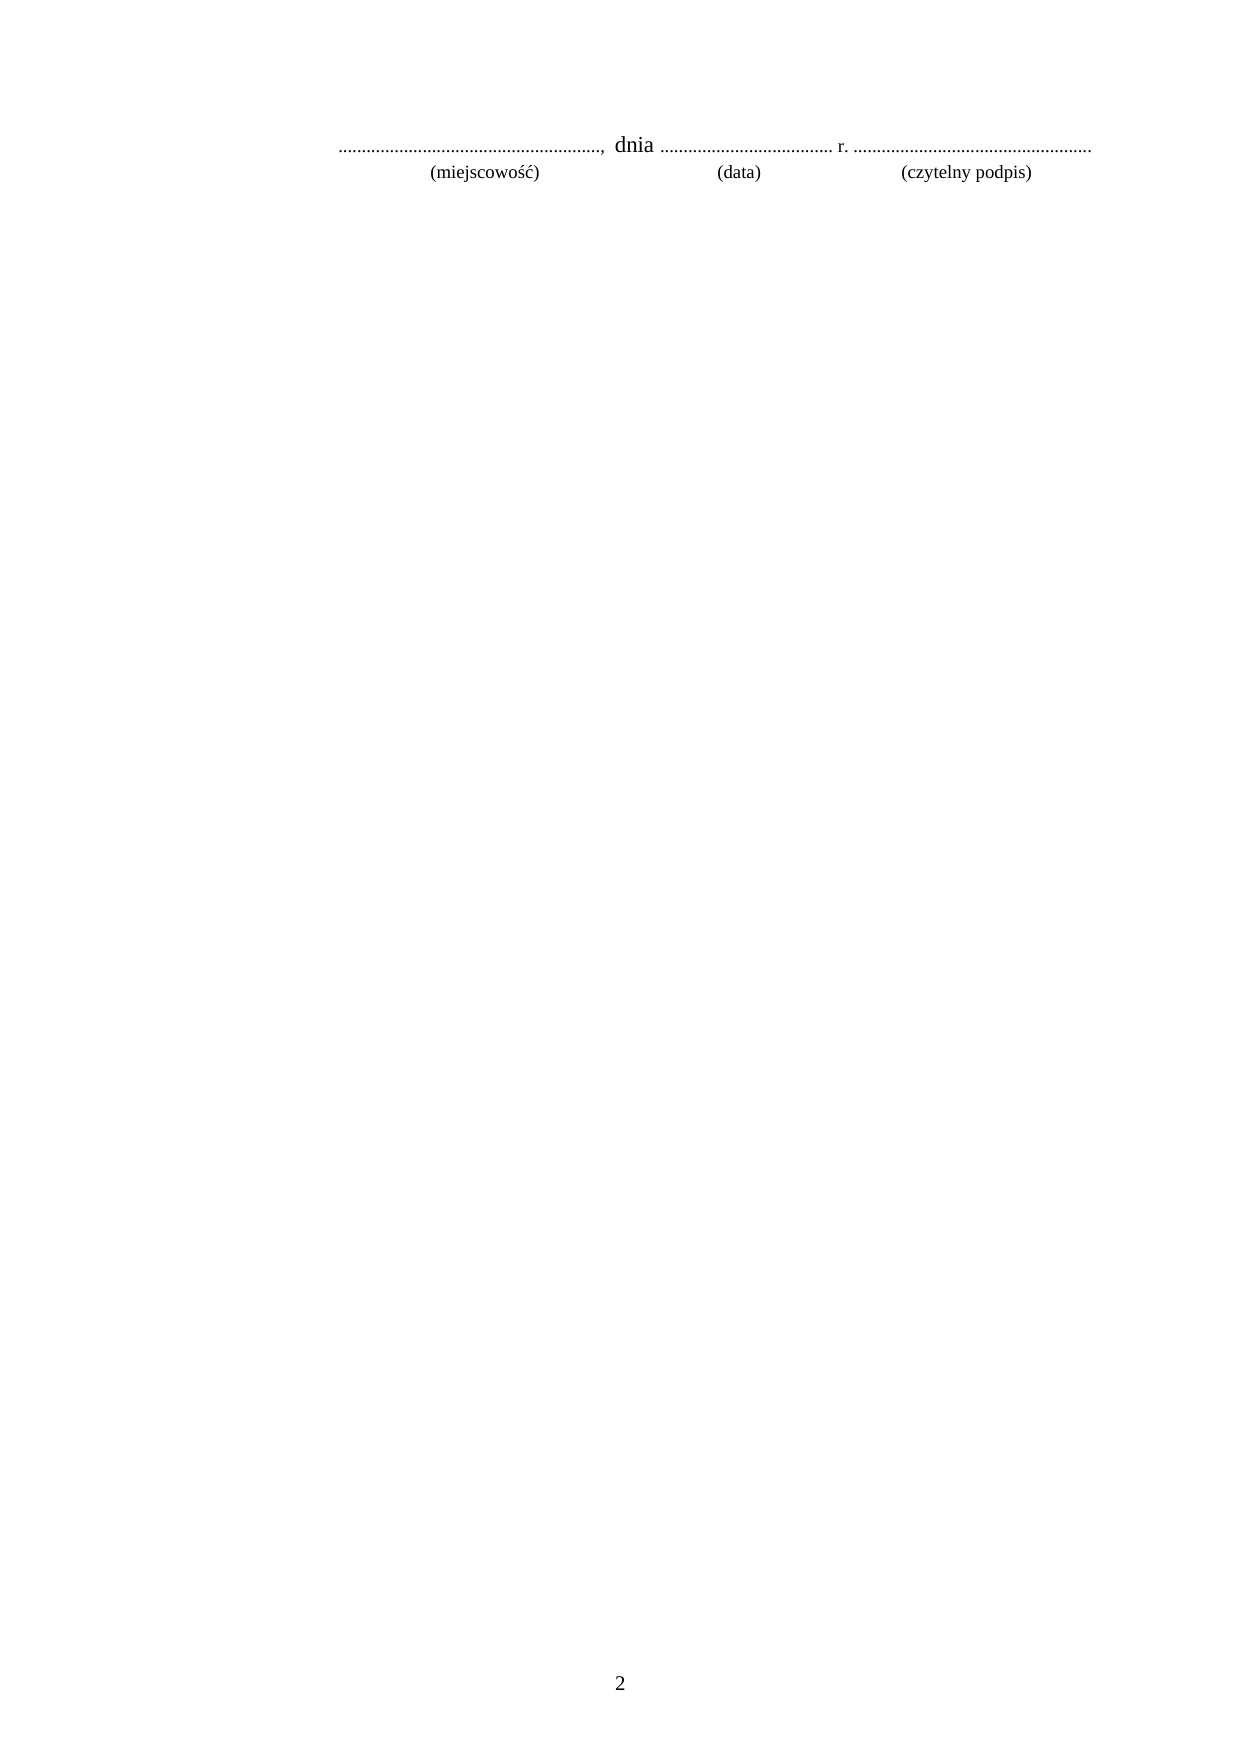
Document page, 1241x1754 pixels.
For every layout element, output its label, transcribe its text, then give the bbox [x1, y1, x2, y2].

text (miejscowość) (data) (czytelny podpis) [89, 161, 1092, 183]
text ........................................................, dnia ..................................... r. ................................................... [89, 131, 1092, 157]
